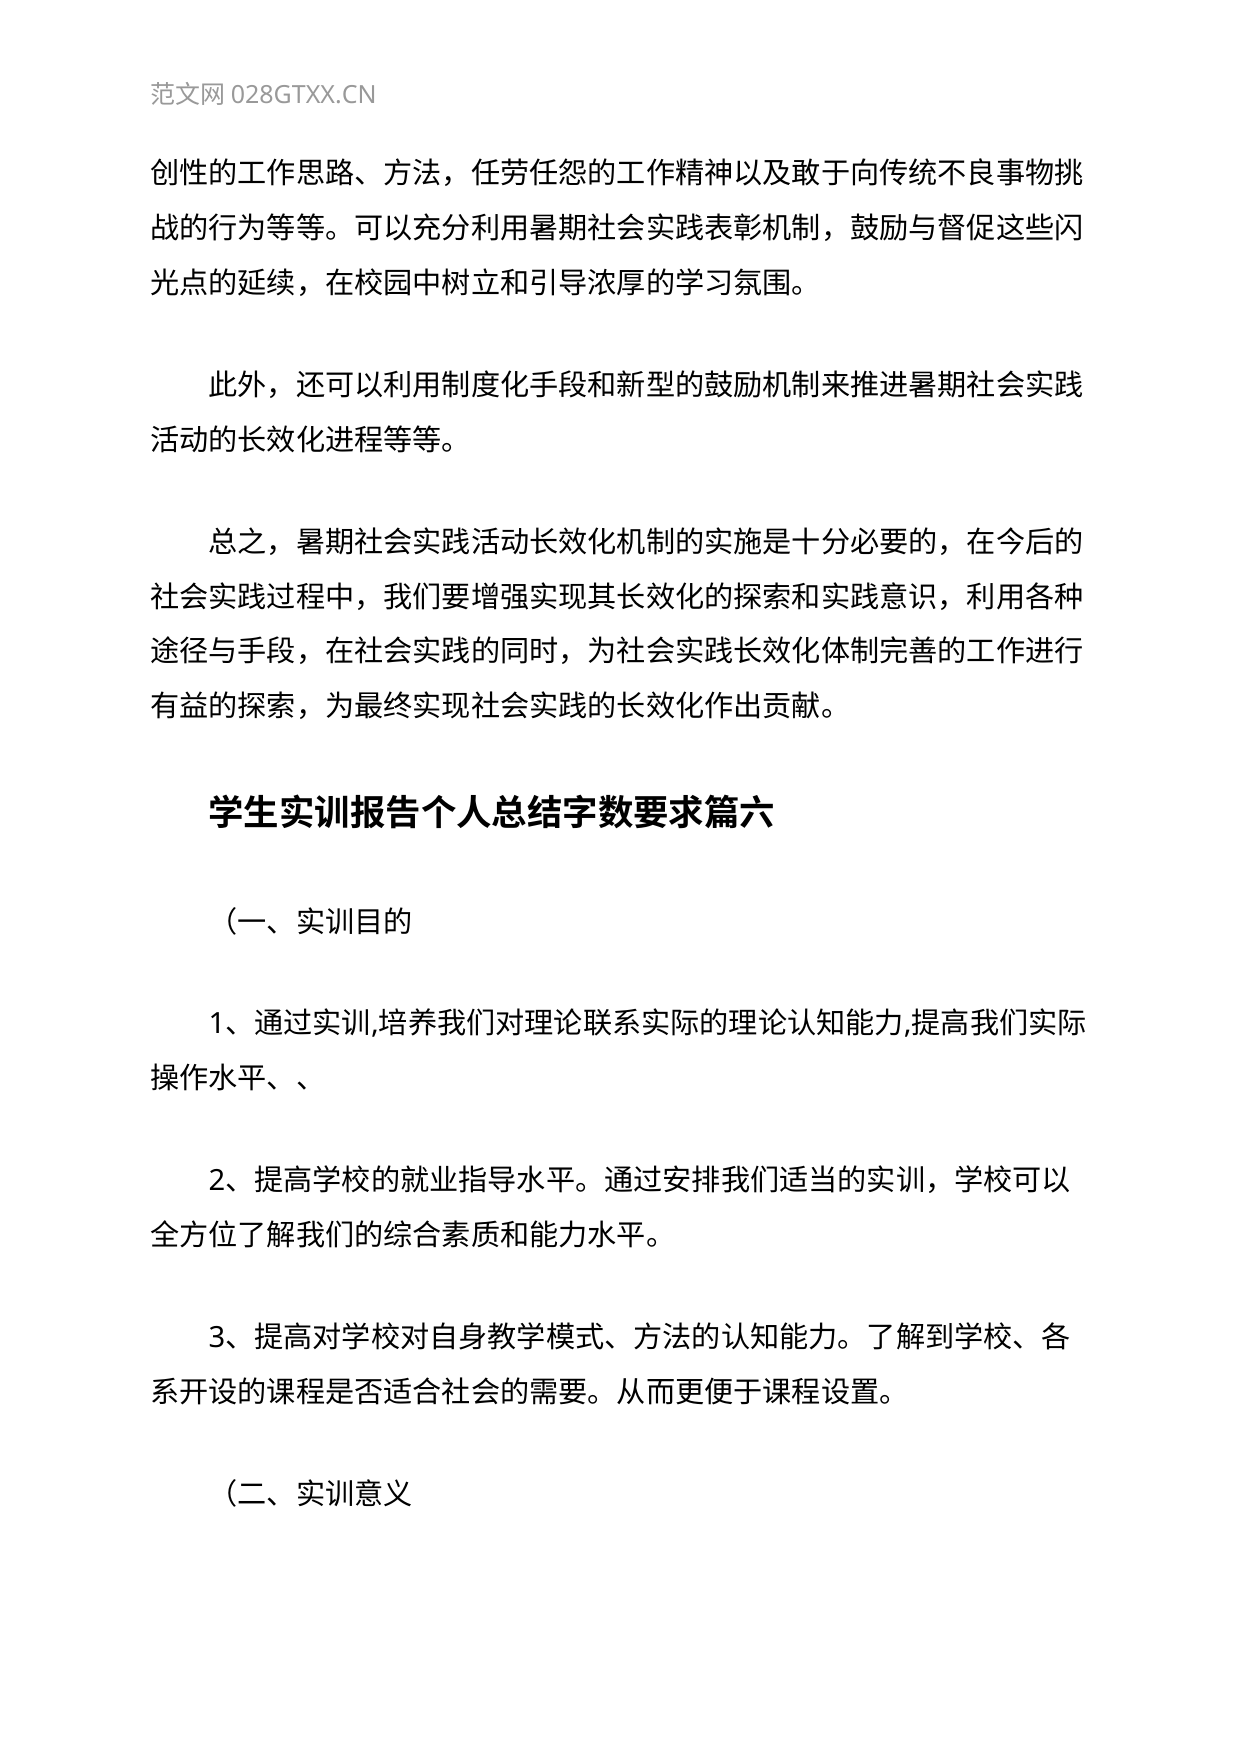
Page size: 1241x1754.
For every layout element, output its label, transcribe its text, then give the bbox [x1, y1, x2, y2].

text 此外，还可以利用制度化手段和新型的鼓励机制来推进暑期社会实践活动的长效化进程等等。 [150, 362, 1090, 459]
text （一、实训目的 [150, 898, 1090, 940]
text 3、提高对学校对自身教学模式、方法的认知能力。了解到学校、各系开设的课程是否适合社会的需要。从而更便于课程设置。 [150, 1313, 1090, 1411]
text （二、实训意义 [150, 1470, 1090, 1512]
text 学生实训报告个人总结字数要求篇六 [150, 785, 1090, 836]
text 1、通过实训,培养我们对理论联系实际的理论认知能力,提高我们实际操作水平、、 [150, 1000, 1090, 1097]
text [150, 150, 1090, 302]
text 总之，暑期社会实践活动长效化机制的实施是十分必要的，在今后的社会实践过程中，我们要增强实现其长效化的探索和实践意识，利用各种途径与手段，在社会实践的同时，为社会实践长效化体制完善的工作进行有益的探索，为最终实现社会实践的长效化作出贡献。 [150, 518, 1090, 725]
text 2、提高学校的就业指导水平。通过安排我们适当的实训，学校可以全方位了解我们的综合素质和能力水平。 [150, 1157, 1090, 1254]
